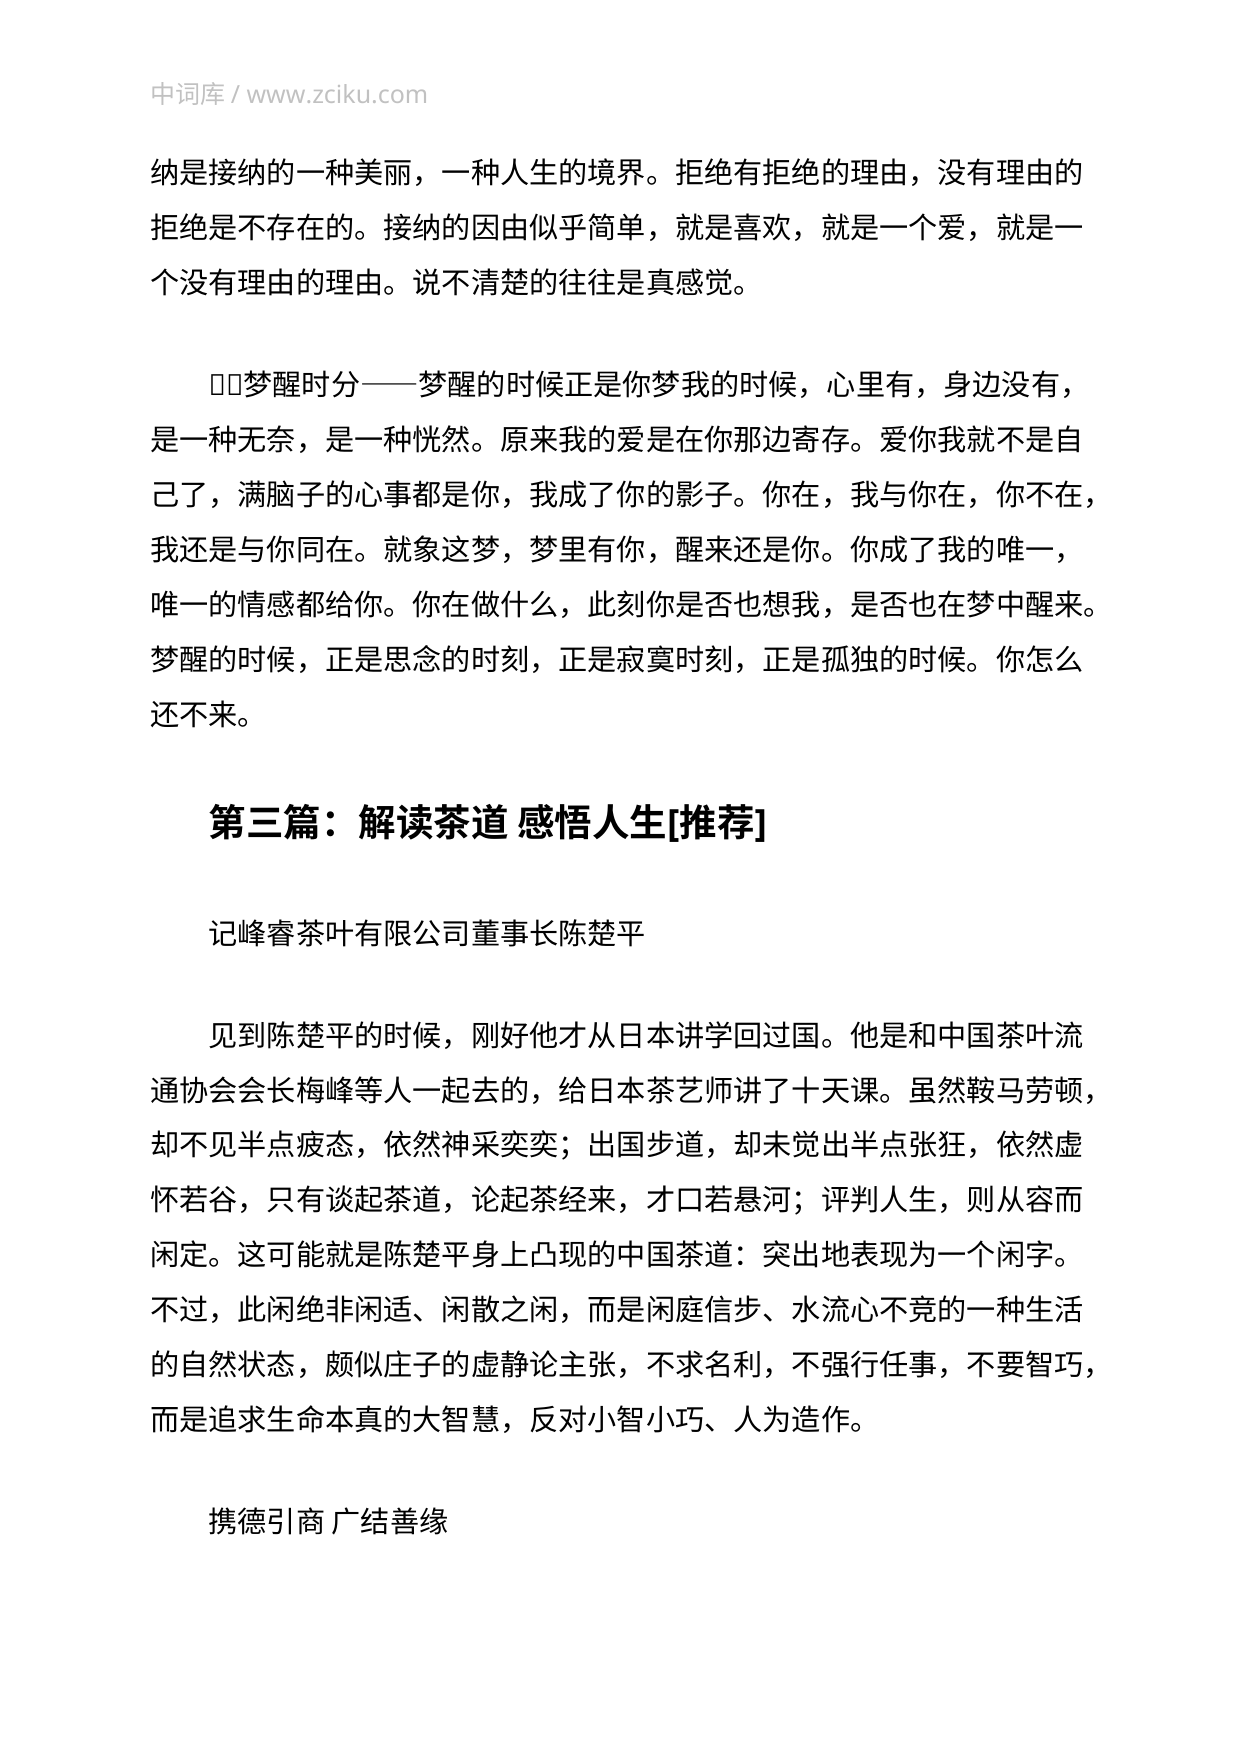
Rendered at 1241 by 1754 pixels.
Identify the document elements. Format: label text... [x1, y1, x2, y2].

text 梦醒时分——梦醒的时候正是你梦我的时候，心里有，身边没有，是一种无奈，是一种恍然。原来我的爱是在你那边寄存。爱你我就不是自己了，满脑子的心事都是你，我成了你的影子。你在，我与你在，你不在，我还是与你同在。就象这梦，梦里有你，醒来还是你。你成了我的唯一，唯一的情感都给你。你在做什么，此刻你是否也想我，是否也在梦中醒来。梦醒的时候，正是思念的时刻，正是寂寞时刻，正是孤独的时候。你怎么还不来。 [150, 362, 1090, 733]
text 携德引商 广结善缘 [150, 1498, 1090, 1541]
text 记峰睿茶叶有限公司董事长陈楚平 [150, 910, 1090, 953]
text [150, 150, 1090, 302]
text 第三篇：解读茶道 感悟人生[推荐] [150, 793, 1090, 847]
text 见到陈楚平的时候，刚好他才从日本讲学回过国。他是和中国茶叶流通协会会长梅峰等人一起去的，给日本茶艺师讲了十天课。虽然鞍马劳顿，却不见半点疲态，依然神采奕奕；出国步道，却未觉出半点张狂，依然虚怀若谷，只有谈起茶道，论起茶经来，才口若悬河；评判人生，则从容而闲定。这可能就是陈楚平身上凸现的中国茶道：突出地表现为一个闲字。不过，此闲绝非闲适、闲散之闲，而是闲庭信步、水流心不竞的一种生活的自然状态，颇似庄子的虚静论主张，不求名利，不强行任事，不要智巧，而是追求生命本真的大智慧，反对小智小巧、人为造作。 [150, 1012, 1090, 1439]
